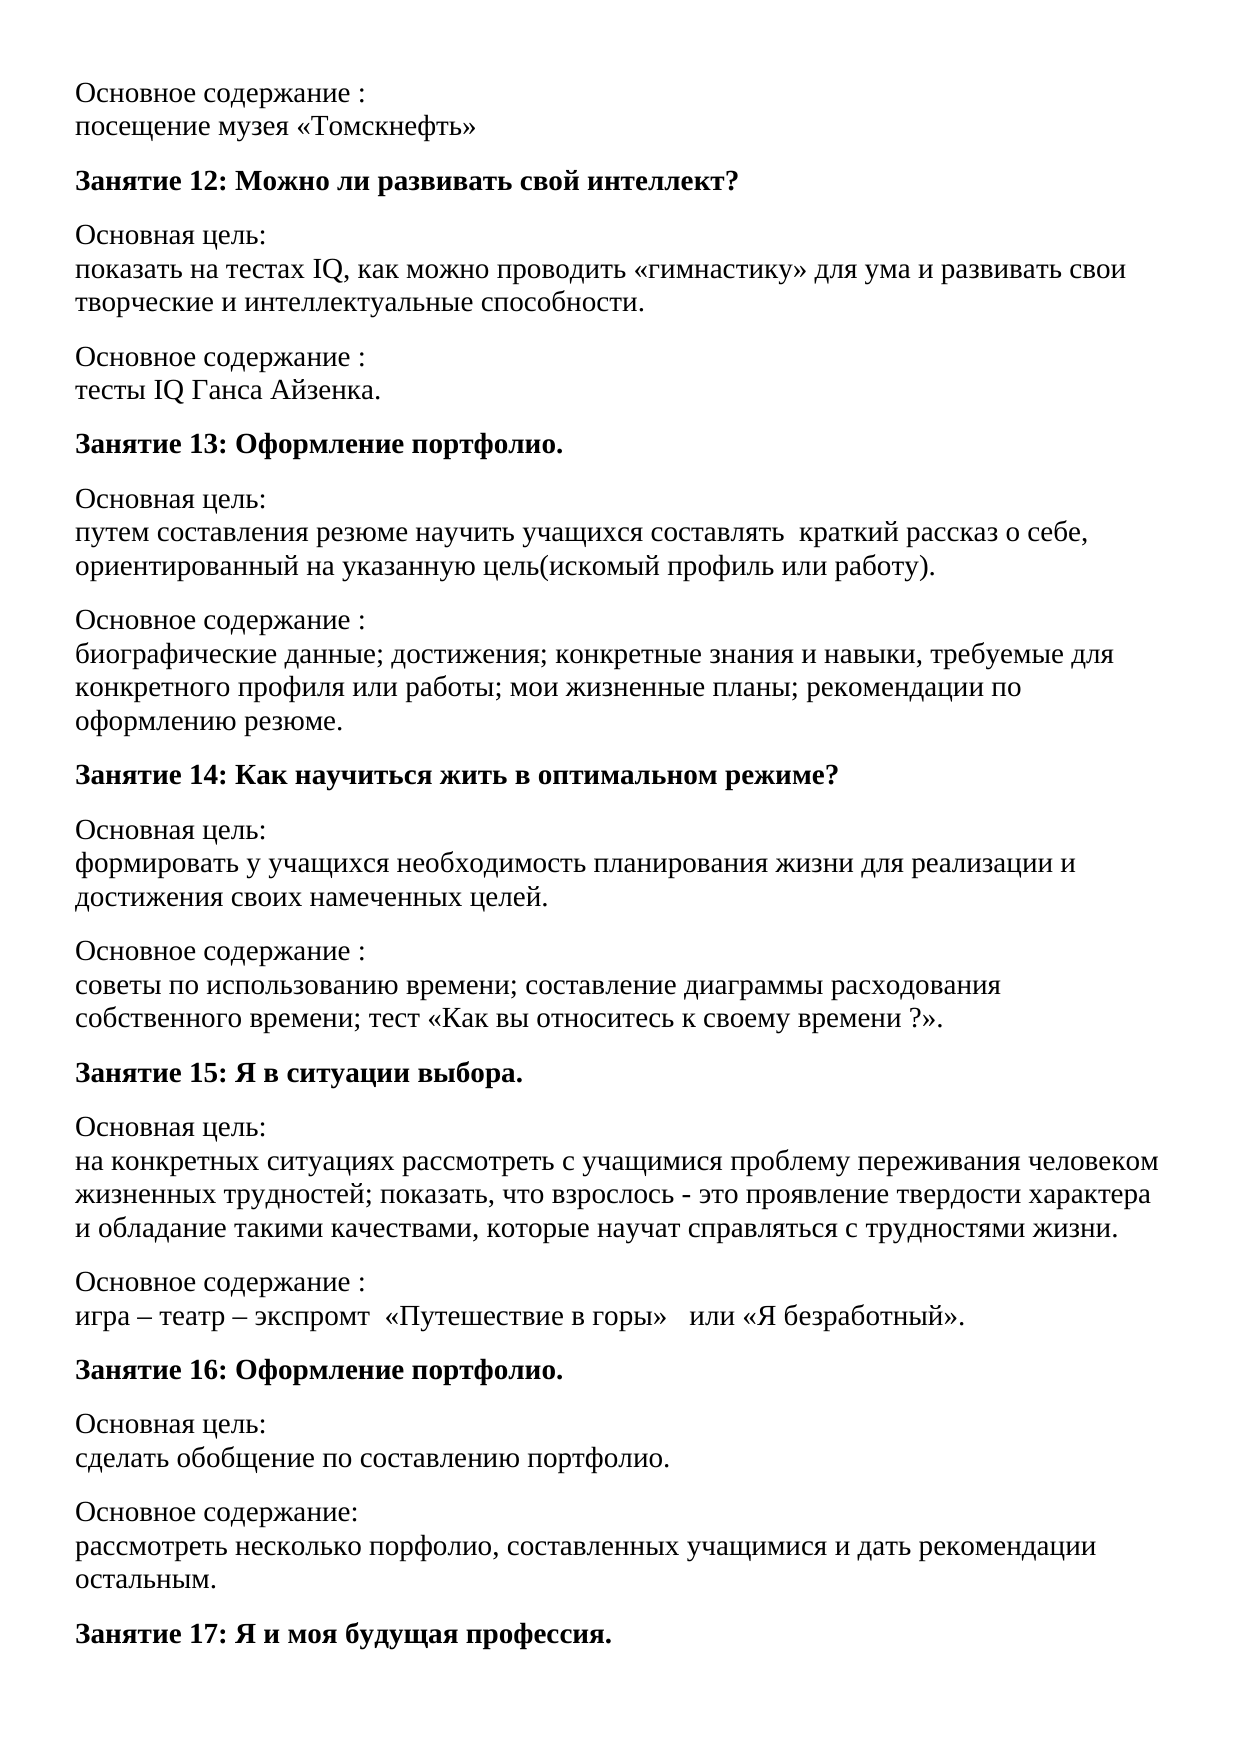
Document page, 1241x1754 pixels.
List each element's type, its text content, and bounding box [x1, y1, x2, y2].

text Основная цель: сделать обобщение по составлению портфолио. [75, 1406, 1165, 1473]
text Основная цель: на конкретных ситуациях рассмотреть с учащимися проблему переживания человеком жизненных трудностей; показать, что взрослось - это проявление твердости характера и обладание такими качествами, которые научат справляться с трудностями жизни. [75, 1109, 1165, 1243]
text Основное содержание : советы по использованию времени; составление диаграммы расходования собственного времени; тест «Как вы относитесь к своему времени ?». [75, 933, 1165, 1034]
text Основная цель: формировать у учащихся необходимость планирования жизни для реализации и достижения своих намеченных целей. [75, 812, 1165, 912]
text Занятие 12: Можно ли развивать свой интеллект? [75, 163, 1165, 196]
text Основное содержание : тесты IQ Ганса Айзенка. [75, 339, 1165, 406]
text Занятие 16: Оформление портфолио. [75, 1352, 1165, 1386]
text Занятие 13: Оформление портфолио. [75, 427, 1165, 460]
text Основное содержание: рассмотреть несколько порфолио, составленных учащимися и дать рекомендации остальным. [75, 1494, 1165, 1595]
text Основная цель: показать на тестах IQ, как можно проводить «гимнастику» для ума и развивать свои творческие и интеллектуальные способности. [75, 217, 1165, 318]
text Основное содержание : игра – театр – экспромт «Путешествие в горы» или «Я безработный». [75, 1264, 1165, 1331]
text Занятие 17: Я и моя будущая профессия. [75, 1616, 1165, 1649]
text Занятие 15: Я в ситуации выбора. [75, 1055, 1165, 1088]
text Занятие 14: Как научиться жить в оптимальном режиме? [75, 757, 1165, 791]
text Основное содержание : биографические данные; достижения; конкретные знания и навыки, требуемые для конкретного профиля или работы; мои жизненные планы; рекомендации по оформлению резюме. [75, 602, 1165, 737]
text Основное содержание : посещение музея «Томскнефть» [75, 75, 1165, 142]
text Основная цель: путем составления резюме научить учащихся составлять краткий рассказ о себе, ориентированный на указанную цель(искомый профиль или работу). [75, 481, 1165, 582]
